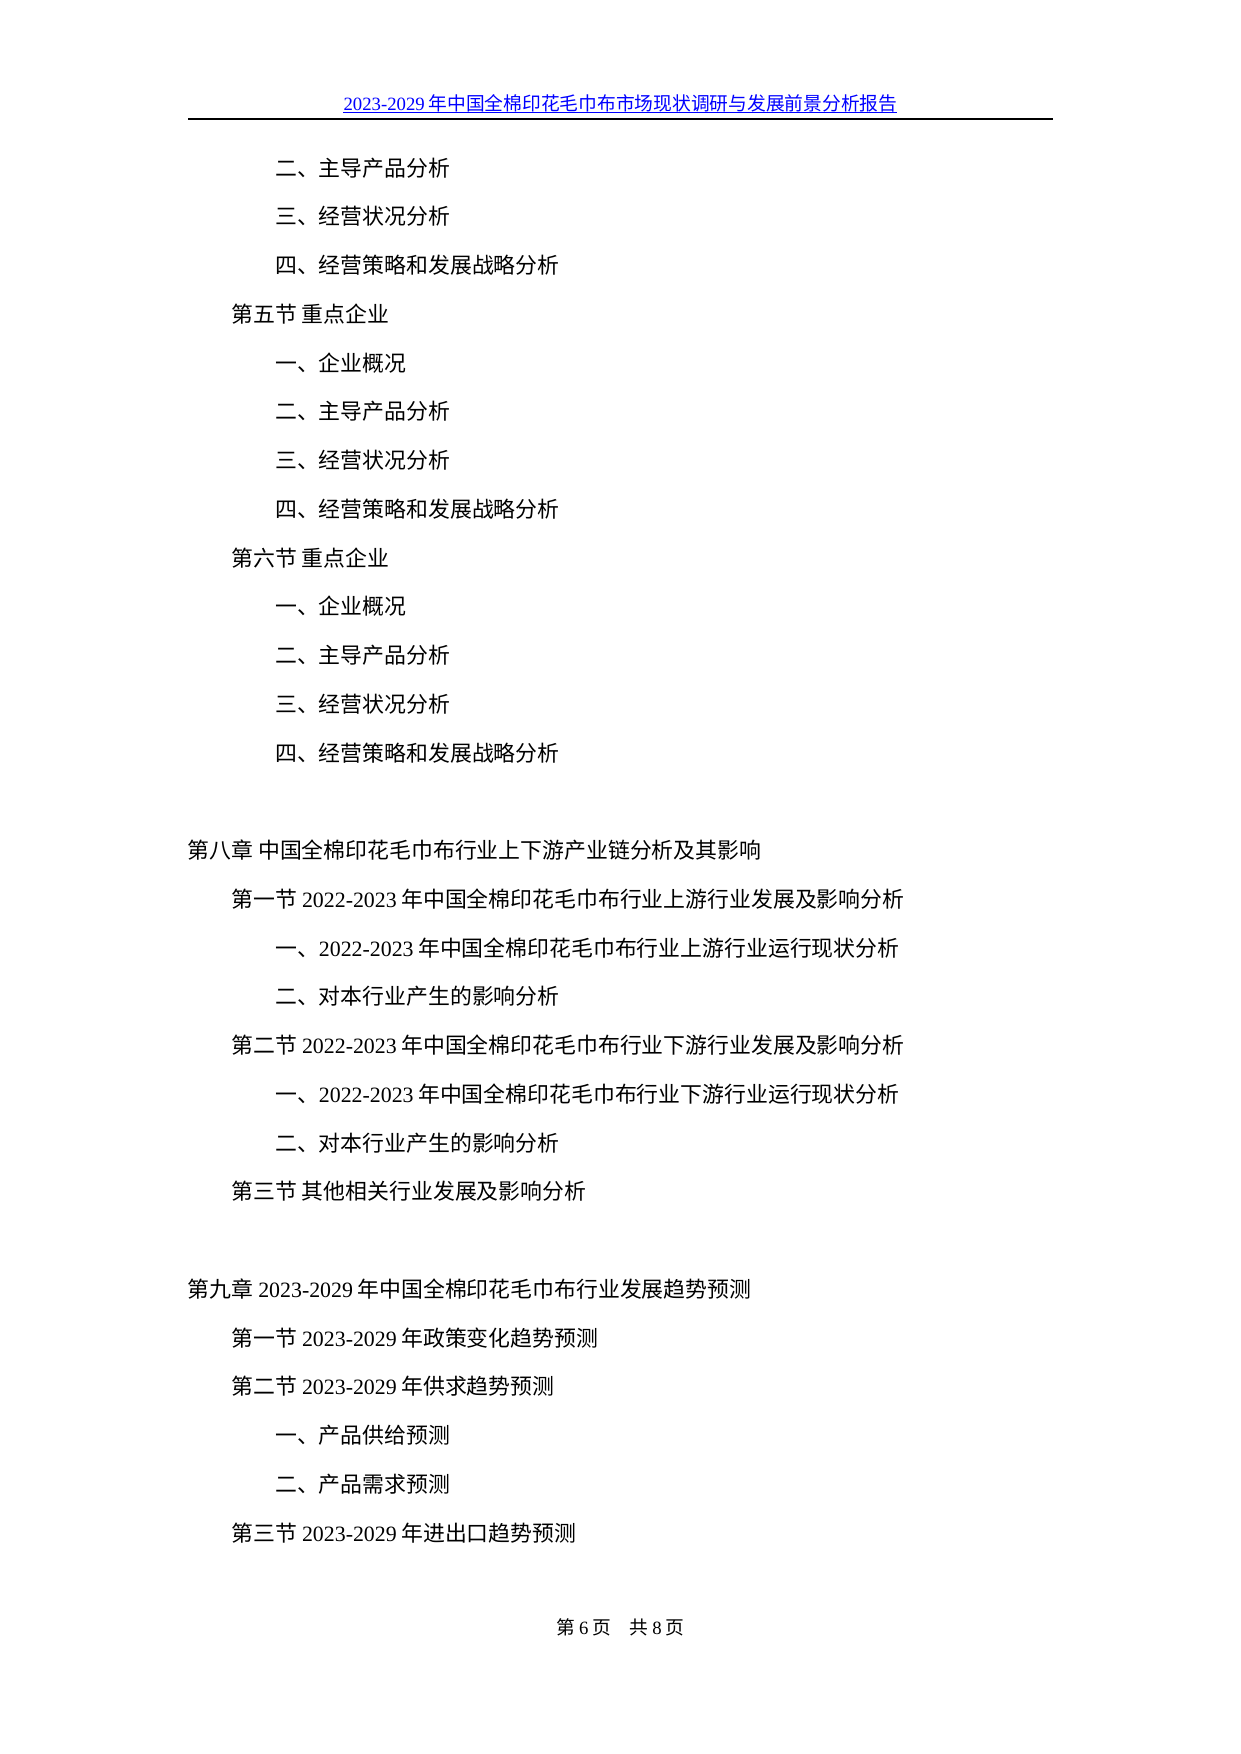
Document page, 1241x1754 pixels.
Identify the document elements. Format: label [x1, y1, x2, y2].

text [187, 150, 1053, 1548]
